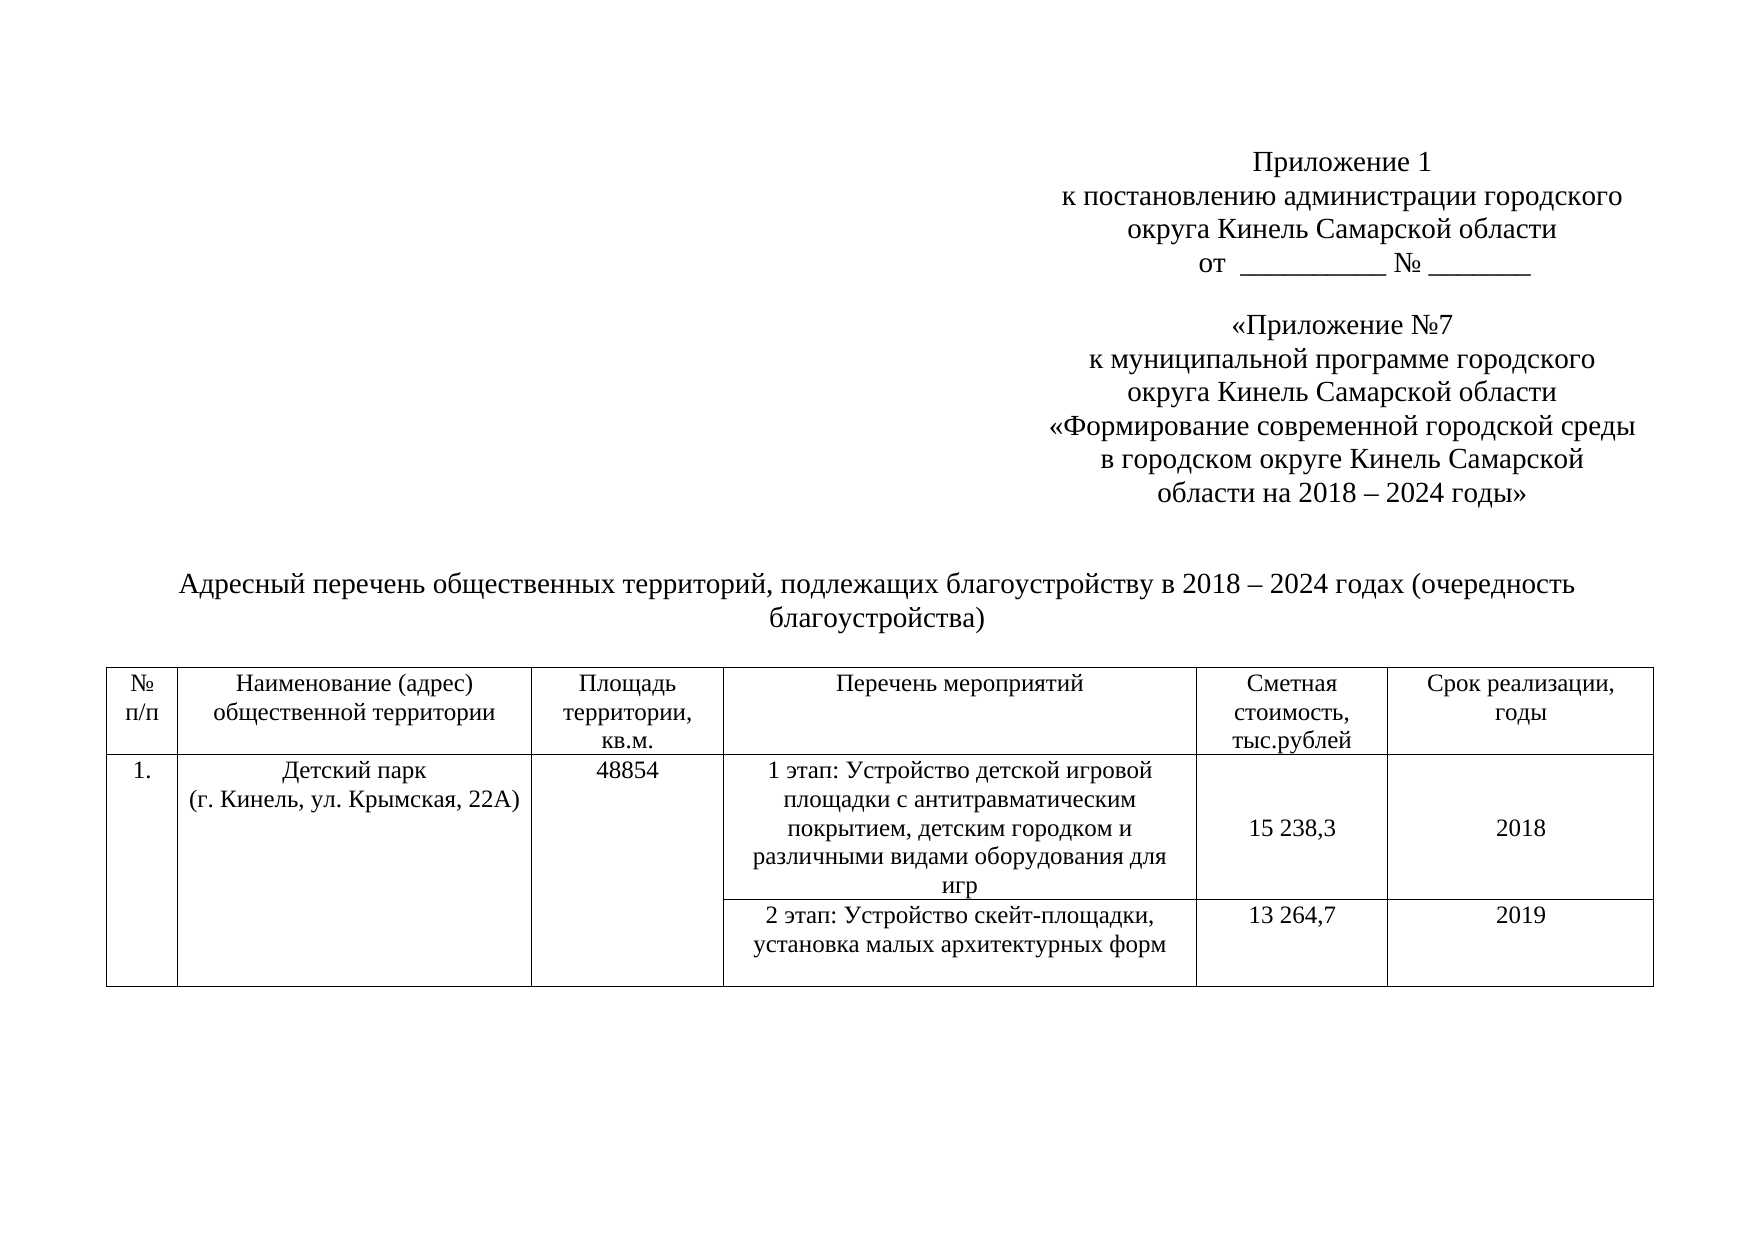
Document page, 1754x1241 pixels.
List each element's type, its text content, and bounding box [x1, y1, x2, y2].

table_cell 2018 [1388, 755, 1653, 899]
table_cell 2019 [1388, 900, 1653, 986]
table_cell 13 264,7 [1197, 900, 1387, 986]
table_cell 48854 [532, 755, 723, 986]
text Адресный перечень общественных территорий, подлежащих благоустройству в 2018 – 2024 годах (очередность благоустройства) [118, 566, 1636, 633]
text от __________ № _______ [1048, 245, 1636, 279]
table_cell 2 этап: Устройство скейт-площадки, установка малых архитектурных форм [724, 900, 1196, 986]
text к муниципальной программе городского округа Кинель Самарской области [1048, 341, 1636, 408]
text «Приложение №7 [1048, 307, 1636, 341]
table_cell Детский парк (г. Кинель, ул. Крымская, 22А) [178, 755, 531, 986]
table_cell 1 этап: Устройство детской игровой площадки с антитравматическим покрытием, детским городком и различными видами оборудования для игр [724, 755, 1196, 899]
text «Формирование современной городской среды [1048, 408, 1636, 442]
table_cell 15 238,3 [1197, 755, 1387, 899]
table_header Наименование (адрес) общественной территории [178, 668, 531, 754]
text Приложение 1 [1048, 144, 1636, 178]
table_header Перечень мероприятий [724, 668, 1196, 754]
table_header № п/п [107, 668, 177, 754]
table_header Сметная стоимость, тыс.рублей [1197, 668, 1387, 754]
table_header Срок реализации, годы [1388, 668, 1653, 754]
text к постановлению администрации городского округа Кинель Самарской области [1048, 178, 1636, 245]
table_cell 1. [107, 755, 177, 986]
table_header Площадь территории, кв.м. [532, 668, 723, 754]
text в городском округе Кинель Самарской области на 2018 – 2024 годы» [1048, 442, 1636, 509]
